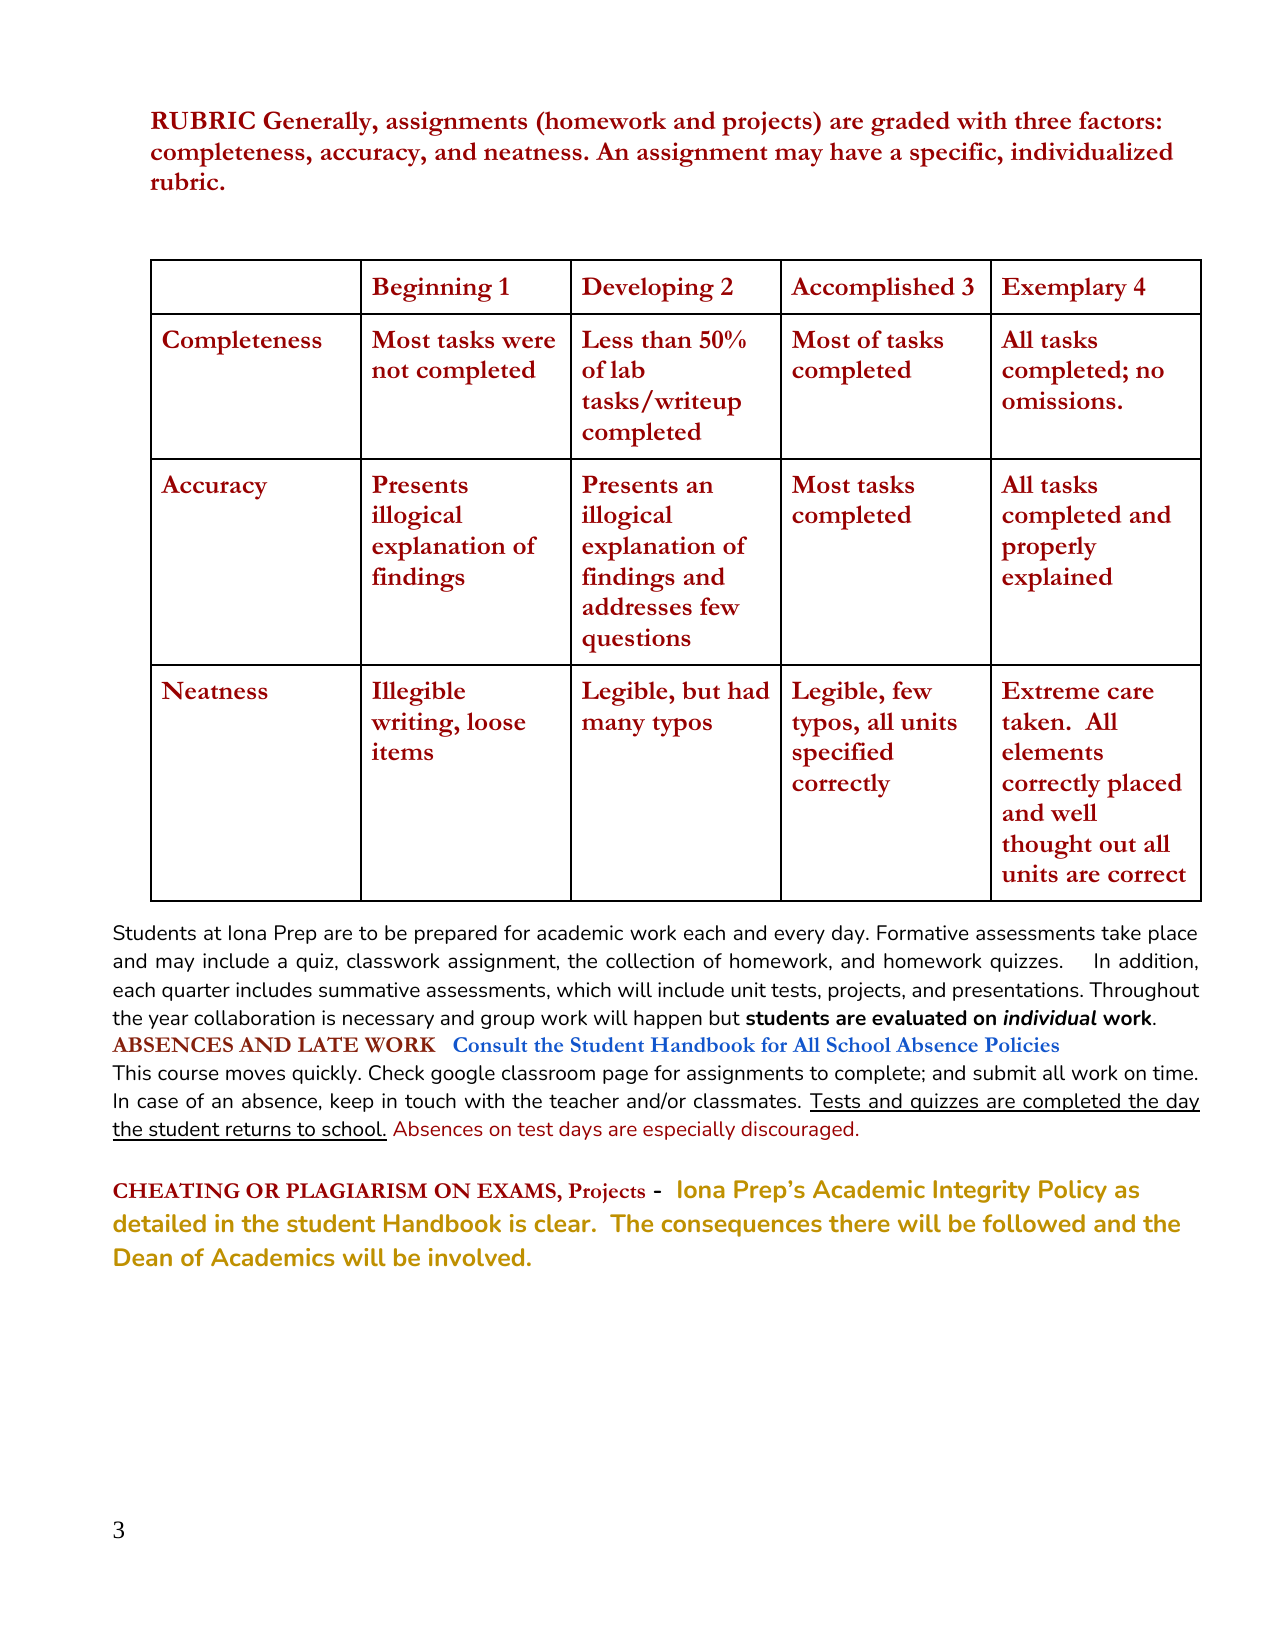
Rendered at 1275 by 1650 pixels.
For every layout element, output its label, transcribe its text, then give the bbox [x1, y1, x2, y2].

table_header Developing 2 [572, 261, 780, 312]
table_cell Illegible writing, loose items [362, 666, 570, 900]
table_cell Presents illogical explanation of findings [362, 460, 570, 663]
table_cell All tasks completed; no omissions. [992, 315, 1200, 457]
table_cell Presents an illogical explanation of findings and addresses few questions [572, 460, 780, 663]
table_header Beginning 1 [362, 261, 570, 312]
text CHEATING OR PLAGIARISM ON EXAMS, Projects - Iona Prep’s Academic Integrity Policy as detailed in the student Handbook is clear. The consequences there will be followed and the Dean of Academics will be involved. [112, 1173, 1200, 1275]
text ABSENCES AND LATE WORK Consult the Student Handbook for All School Absence Policies [112, 1033, 1200, 1059]
table_cell Most tasks were not completed [362, 315, 570, 457]
text RUBRIC Generally, assignments (homework and projects) are graded with three factors: completeness, accuracy, and neatness. An assignment may have a specific, individualized rubric. [150, 106, 1200, 198]
table_cell Most of tasks completed [782, 315, 990, 457]
text Students at Iona Prep are to be prepared for academic work each and every day. Formative assessments take place and may include a quiz, classwork assignment, the collection of homework, and homework quizzes. In addition, each quarter includes summative assessments, which will include unit tests, projects, and presentations. Throughout the year collaboration is necessary and group work will happen but students are evaluated on individual work. [112, 919, 1200, 1033]
table_cell Legible, but had many typos [572, 666, 780, 900]
table_header Exemplary 4 [992, 261, 1200, 312]
table_cell Most tasks completed [782, 460, 990, 663]
table_cell All tasks completed and properly explained [992, 460, 1200, 663]
table_header [152, 261, 360, 312]
table_header Accomplished 3 [782, 261, 990, 312]
table_cell Neatness [152, 666, 360, 900]
table_cell Accuracy [152, 460, 360, 663]
table_cell Less than 50% of lab tasks/writeup completed [572, 315, 780, 457]
table_cell Completeness [152, 315, 360, 457]
text This course moves quickly. Check google classroom page for assignments to complete; and submit all work on time. In case of an absence, keep in touch with the teacher and/or classmates. Tests and quizzes are completed the day the student returns to school. Absences on test days are especially discouraged. [112, 1059, 1200, 1144]
table_cell Legible, few typos, all units specified correctly [782, 666, 990, 900]
table_cell Extreme care taken. All elements correctly placed and well thought out all units are correct [992, 666, 1200, 900]
